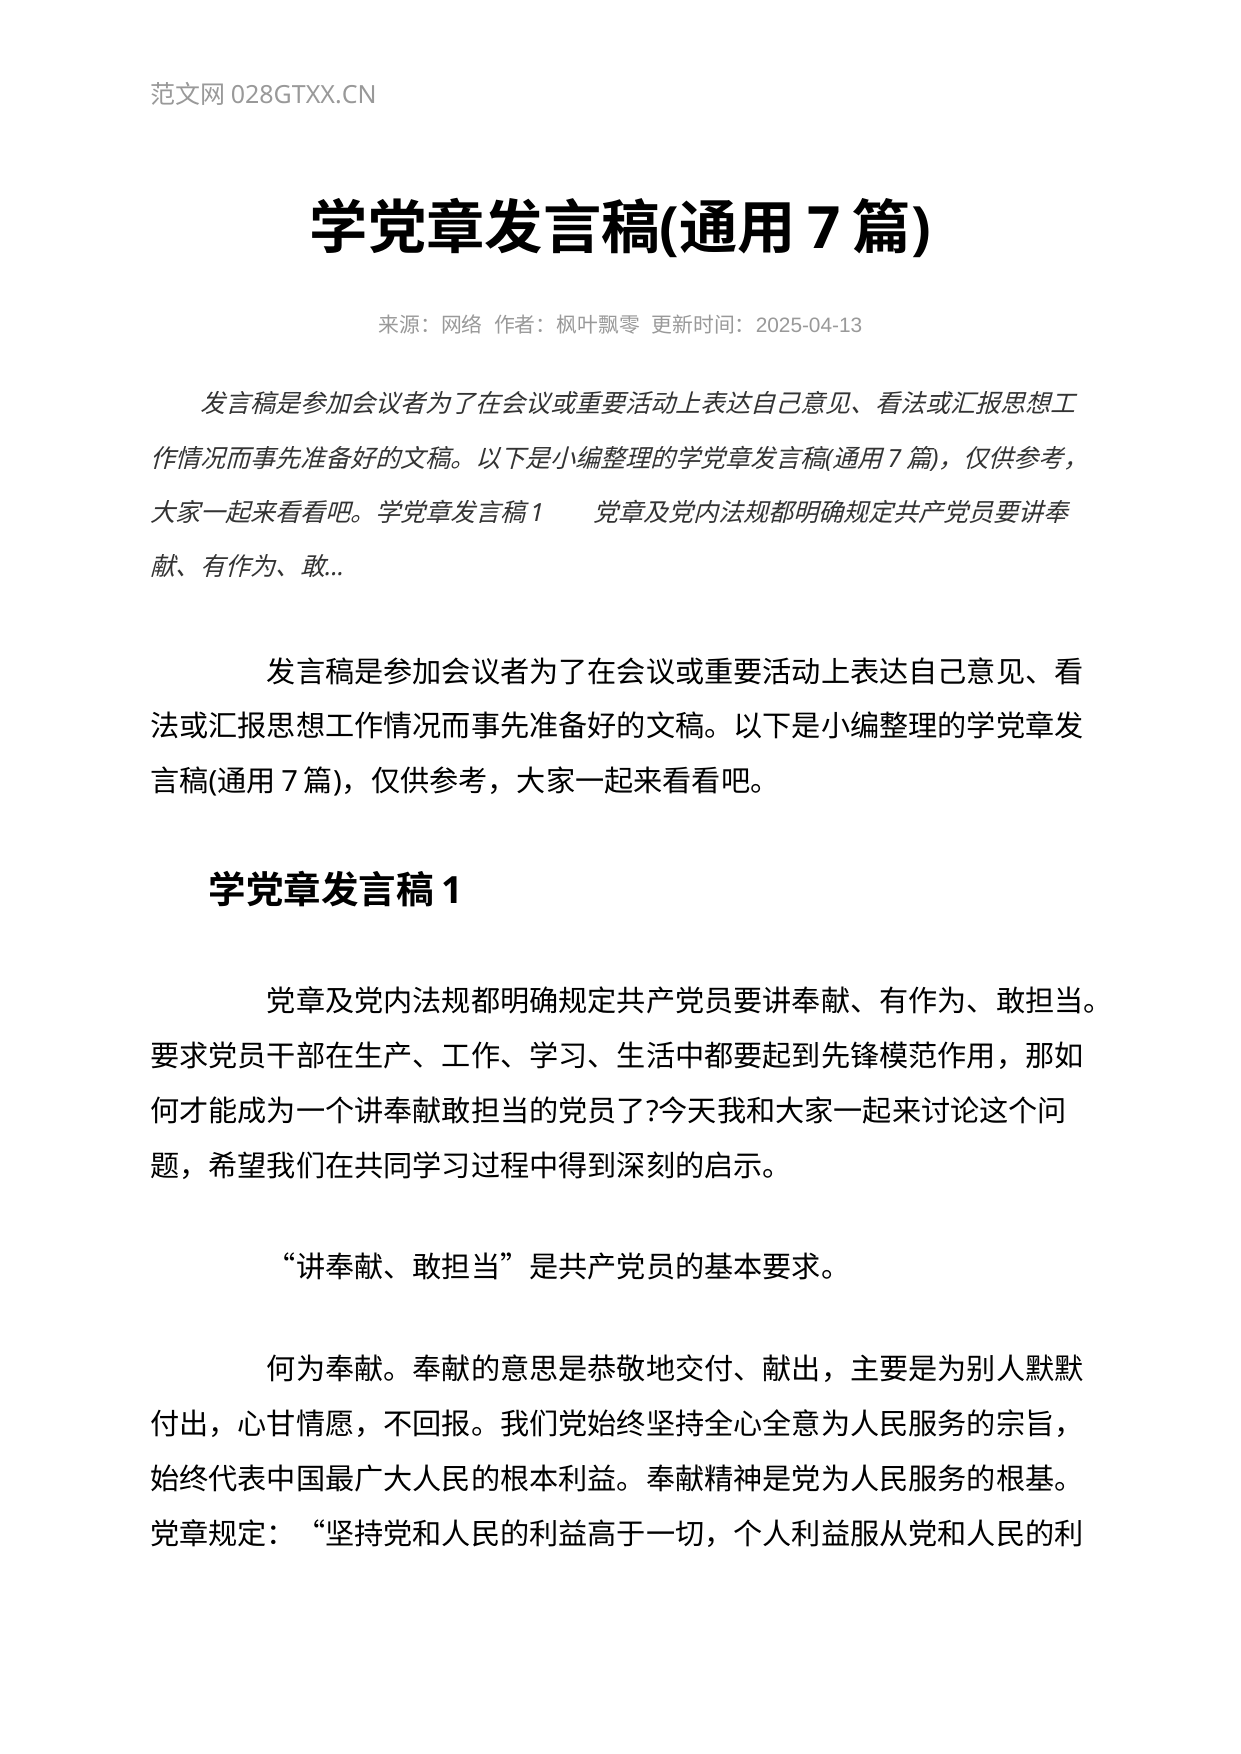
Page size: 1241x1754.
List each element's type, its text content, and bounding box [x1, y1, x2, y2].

text 党章及党内法规都明确规定共产党员要讲奉献、有作为、敢担当。要求党员干部在生产、工作、学习、生活中都要起到先锋模范作用，那如何才能成为一个讲奉献敢担当的党员了?今天我和大家一起来讨论这个问题，希望我们在共同学习过程中得到深刻的启示。 [150, 977, 1090, 1184]
subtitle 学党章发言稿(通用7篇) [150, 181, 1090, 266]
text “讲奉献、敢担当”是共产党员的基本要求。 [150, 1244, 1090, 1286]
text 发言稿是参加会议者为了在会议或重要活动上表达自己意见、看法或汇报思想工作情况而事先准备好的文稿。以下是小编整理的学党章发言稿(通用7篇)，仅供参考，大家一起来看看吧。 [150, 648, 1090, 800]
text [150, 1346, 1090, 1553]
text 学党章发言稿1 [150, 860, 1090, 914]
text 发言稿是参加会议者为了在会议或重要活动上表达自己意见、看法或汇报思想工作情况而事先准备好的文稿。以下是小编整理的学党章发言稿(通用7篇)，仅供参考，大家一起来看看吧。学党章发言稿1 党章及党内法规都明确规定共产党员要讲奉献、有作为、敢... [150, 384, 1090, 583]
text 来源：网络 作者：枫叶飘零 更新时间：2025-04-13 [150, 313, 1090, 337]
